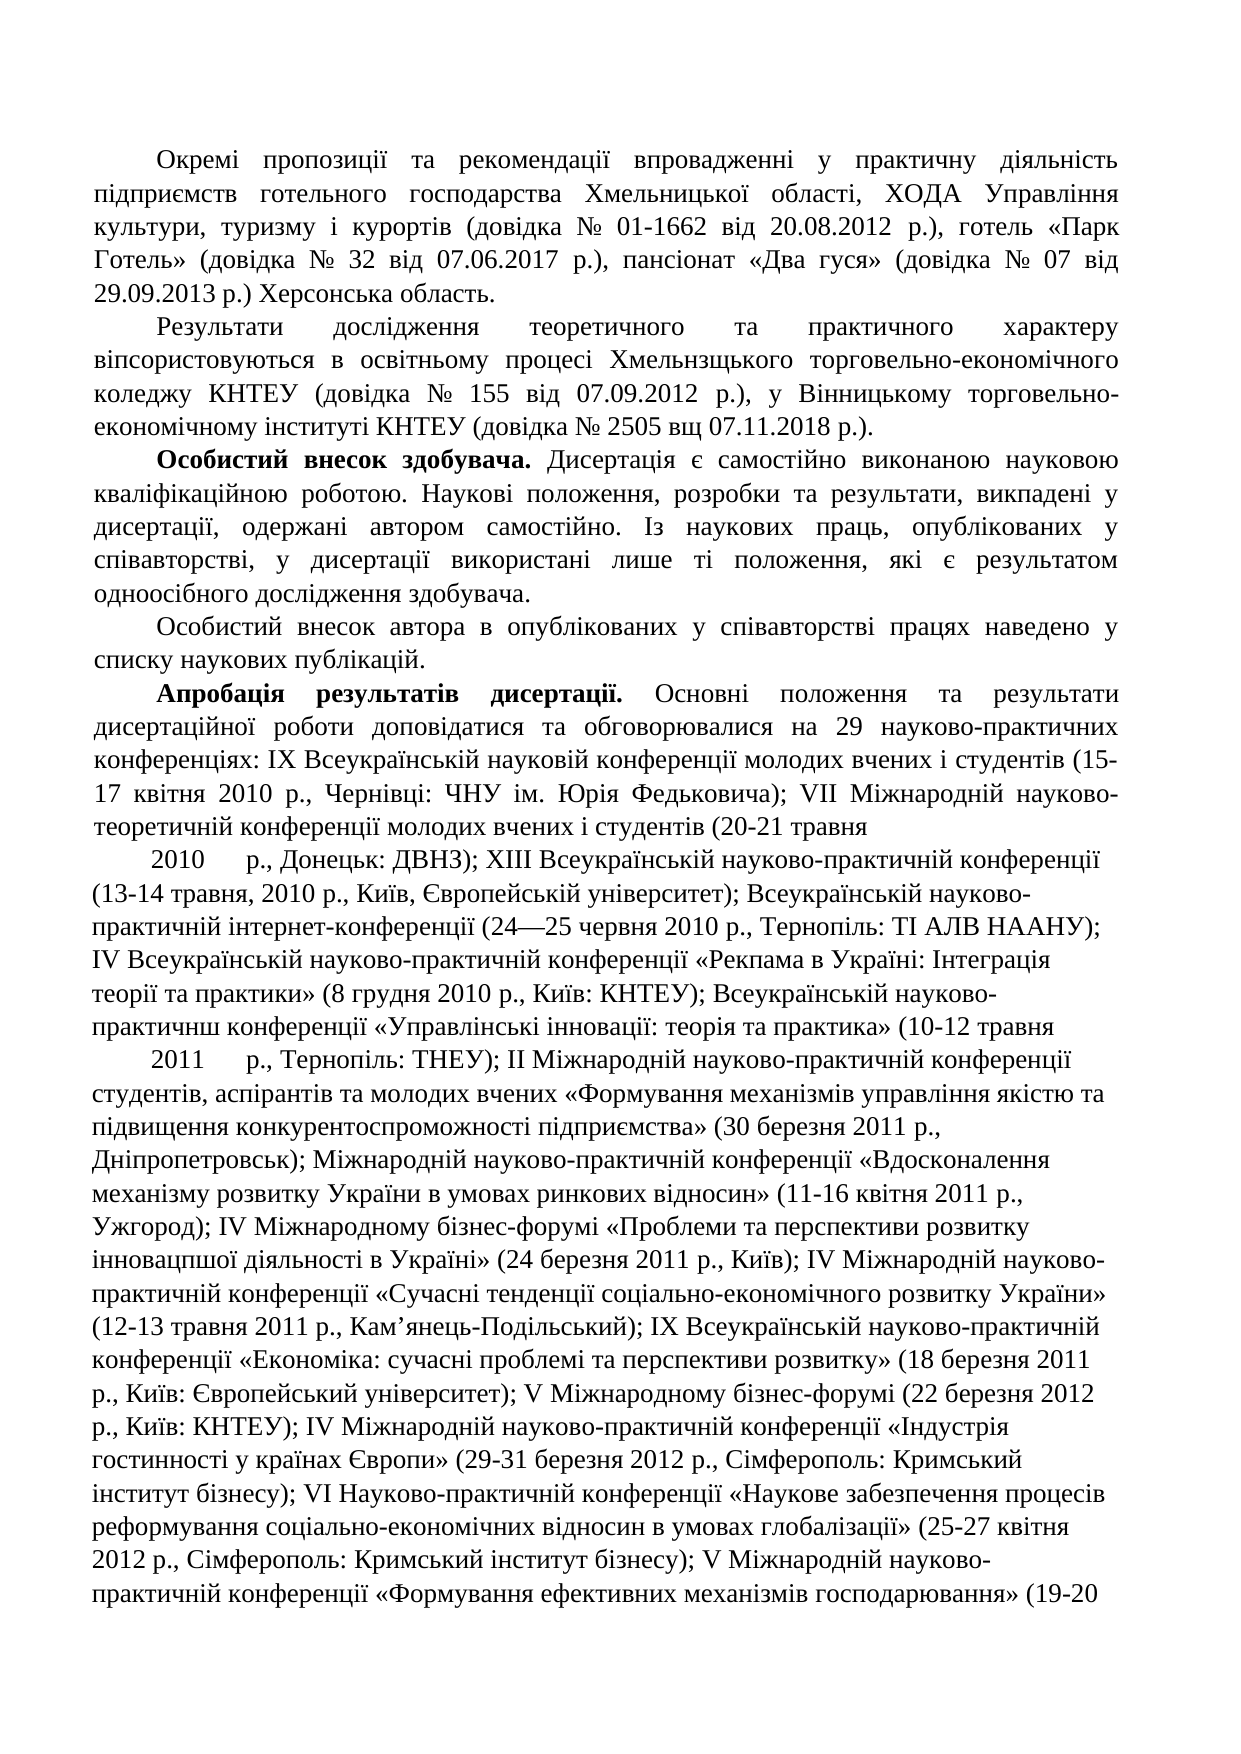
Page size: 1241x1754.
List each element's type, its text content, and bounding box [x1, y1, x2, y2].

text Результати дослідження теоретичного та практичного характеру віпсористовуються в освітньому процесі Хмельнзщького торговельно-економічного коледжу КНТЕУ (довідка № 155 від 07.09.2012 p.), у Вінницькому торговельно- економічному інституті КНТЕУ (довідка № 2505 вщ 07.11.2018 p.). [94, 309, 1119, 442]
list p., Тернопіль: ТНЕУ); II Міжнародній науково-практичній конференції студентів, аспірантів та молодих вчених «Формування механізмів управління якістю та підвищення конкурентоспроможності підприємства» (30 березня 2011 p., Дніпропетровськ); Міжнародній науково-практичній конференції «Вдосконалення механізму розвитку України в умовах ринкових відносин» (11-16 квітня 2011 p., Ужгород); IV Міжнародному бізнес-форумі «Проблеми та перспективи розвитку інновацпшої діяльності в Україні» (24 березня 2011 p., Київ); IV Міжнародній науково-практичній конференції «Сучасні тенденції соціально-економічного розвитку України» (12-13 травня 2011 p., Кам’янець-Подільський); IX Всеукраїнській науково-практичній конференції «Економіка: сучасні проблемі та перспективи розвитку» (18 березня 2011 p., Київ: Європейський університет); V Міжнародному бізнес-форумі (22 березня 2012 p., Київ: КНТЕУ); IV Міжнародній науково-практичній конференції «Індустрія гостинності у країнах Європи» (29-31 березня 2012 p., Сімферополь: Кримський інститут бізнесу); VI Науково-практичній конференції «Наукове забезпечення процесів реформування соціально-економічних відносин в умовах глобалізації» (25-27 квітня 2012 p., Сімферополь: Кримський інститут бізнесу); V Міжнародній науково-практичній конференції «Формування ефективних механізмів господарювання» (19-20 [92, 1042, 1119, 1609]
text Апробація результатів дисертації. Основні положення та результати дисертаційної роботи доповідатися та обговорювалися на 29 науково-практичних конференціях: IX Всеукраїнській науковій конференції молодих вчених і студентів (15-17 квітня 2010 p., Чернівці: ЧНУ ім. Юрія Федьковича); VII Міжнародній науково-теоретичній конференції молодих вчених і студентів (20-21 травня [94, 676, 1119, 842]
list p., Донецьк: ДВНЗ); XIII Всеукраїнській науково-практичній конференції (13-14 травня, 2010 p., Київ, Європейській університет); Всеукраїнській науково- практичній інтернет-конференції (24—25 червня 2010 p., Тернопіль: ТІ АЛВ НААНУ); IV Всеукраїнській науково-практичній конференції «Рекпама в Україні: Інтеграція теорії та практики» (8 грудня 2010 p., Київ: КНТЕУ); Всеукраїнській науково- практичнш конференції «Управлінські інновації: теорія та практика» (10-12 травня [92, 842, 1119, 1042]
text Особистий внесок здобувача. Дисертація є самостійно виконаною науковою кваліфікаційною роботою. Наукові положення, розробки та результати, викпадені у дисертації, одержані автором самостійно. Із наукових праць, опублікованих у співавторстві, у дисертації використані лише ті положення, які є результатом одноосібного дослідження здобувача. [94, 442, 1119, 609]
text Особистий внесок автора в опублікованих у співавторстві працях наведено у списку наукових публікацій. [94, 609, 1119, 676]
text Окремі пропозиції та рекомендації впровадженні у практичну діяльність підприємств готельного господарства Хмельницької області, ХОДА Управління культури, туризму і курортів (довідка № 01-1662 від 20.08.2012 p.), готель «Парк Готель» (довідка № 32 від 07.06.2017 p.), пансіонат «Два гуся» (довідка № 07 від 29.09.2013 р.) Херсонська область. [94, 142, 1119, 309]
